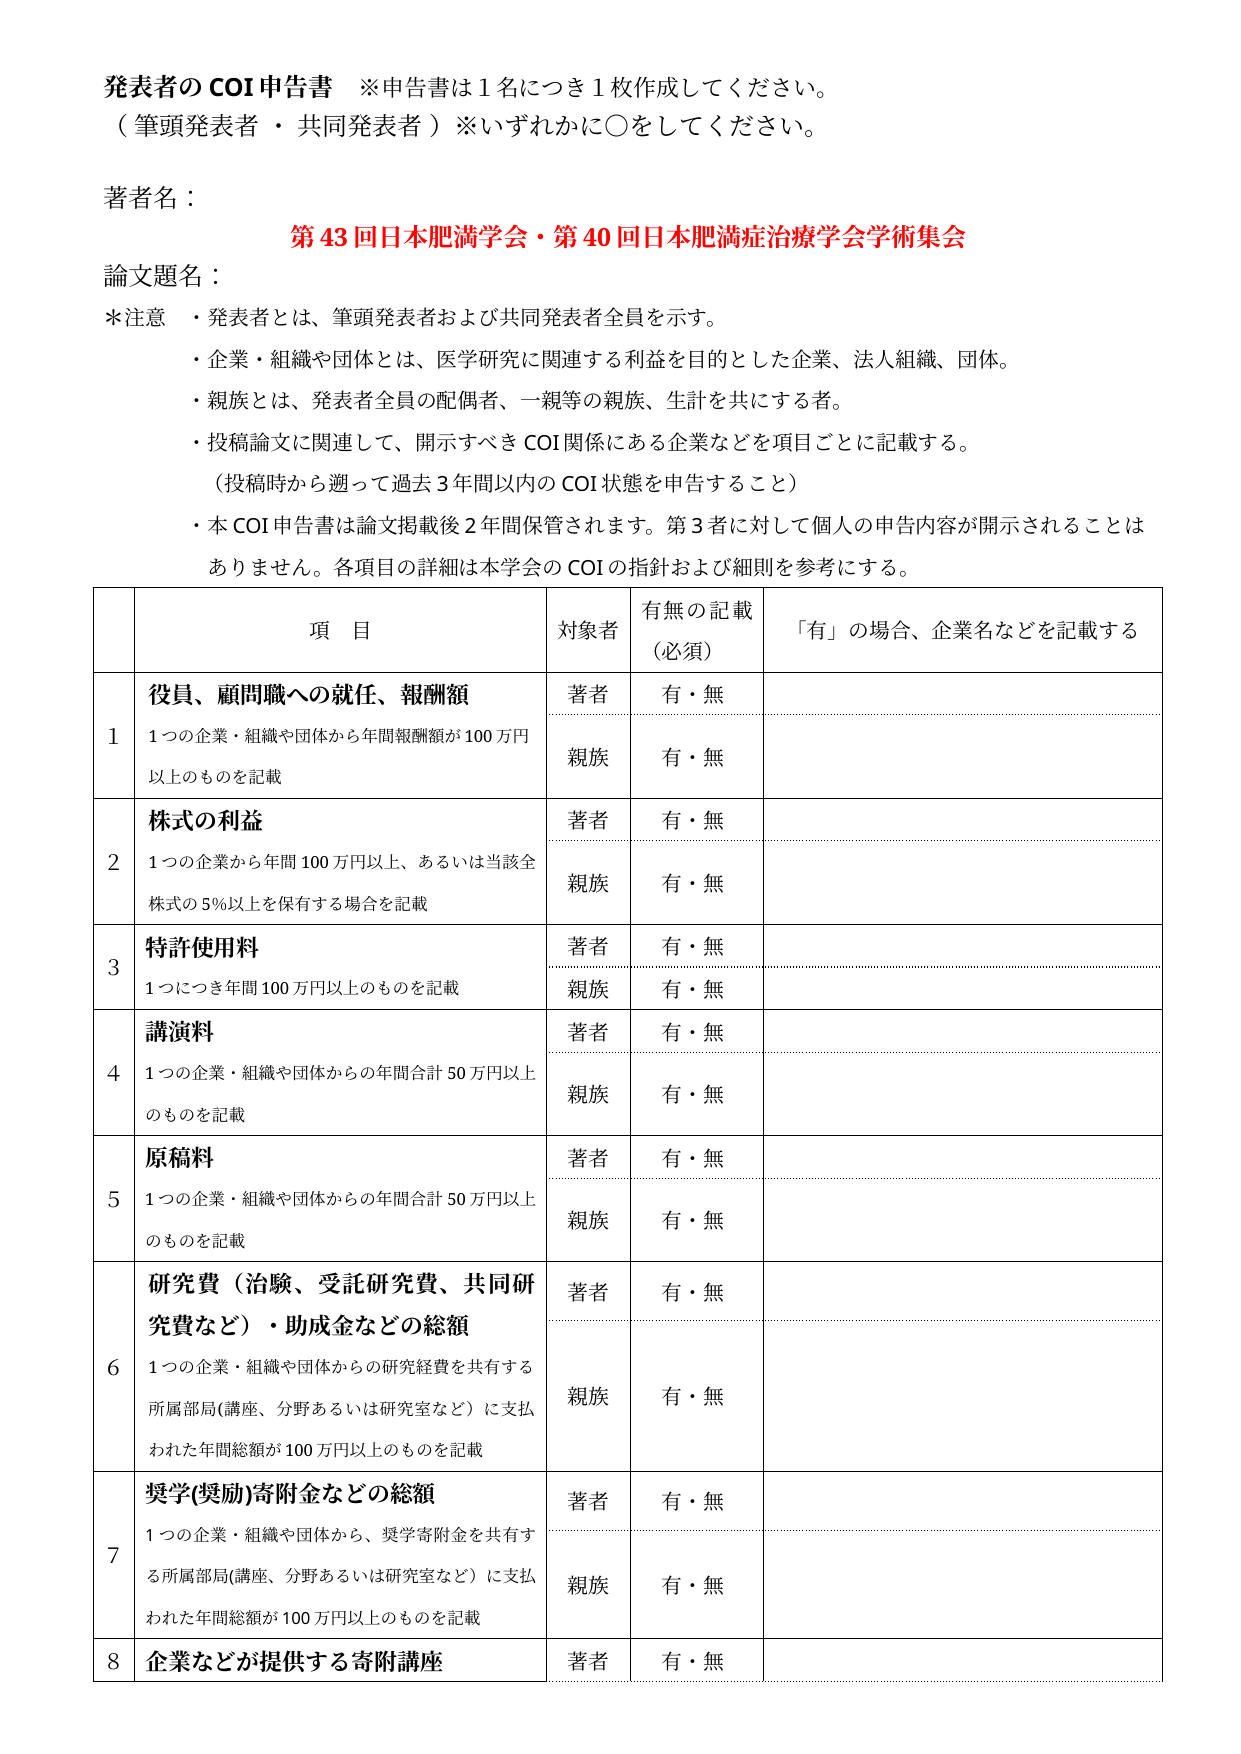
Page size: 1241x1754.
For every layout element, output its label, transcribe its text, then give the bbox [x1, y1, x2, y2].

table_cell 有・無 [631, 1262, 763, 1320]
table_cell [764, 1639, 1162, 1681]
table_cell 株式の利益 1つの企業から年間100万円以上、あるいは当該全株式の5％以上を保有する場合を記載 [135, 799, 546, 924]
table_cell 著者 [547, 673, 630, 714]
text 論文題名： [103, 254, 1152, 296]
table_cell [764, 1472, 1162, 1529]
list ・企業・組織や団体とは、医学研究に関連する利益を目的とした企業、法人組織、団体。 [103, 337, 1152, 379]
table_cell [764, 1010, 1162, 1052]
table_cell 有・無 [631, 925, 763, 966]
table_cell 親族 [547, 840, 630, 924]
table_cell 有・無 [631, 966, 763, 1009]
table_cell 有・無 [631, 1052, 763, 1135]
table_cell 研究費（治験、受託研究費、共同研究費など）・助成金などの総額 1つの企業・組織や団体からの研究経費を共有する所属部局(講座、分野あるいは研究室など）に支払われた年間総額が100万円以上のものを記載 [135, 1262, 546, 1471]
table_cell 有・無 [631, 799, 763, 840]
table_cell ５ [94, 1136, 134, 1261]
text ありません。各項目の詳細は本学会のCOIの指針および細則を参考にする。 [103, 546, 1152, 587]
table_cell ８ [94, 1639, 134, 1681]
table_cell 有・無 [631, 1178, 763, 1261]
table_cell 有・無 [631, 673, 763, 714]
list ・親族とは、発表者全員の配偶者、一親等の親族、生計を共にする者。 [103, 379, 1152, 421]
table_cell 著者 [547, 1262, 630, 1320]
table_header 項 目 [135, 588, 546, 672]
table_cell １ [94, 673, 134, 798]
text 著者名： [103, 176, 1152, 218]
table_cell [764, 714, 1162, 798]
table_cell 奨学(奨励)寄附金などの総額 1つの企業・組織や団体から、奨学寄附金を共有する所属部局(講座、分野あるいは研究室など）に支払われた年間総額が100万円以上のものを記載 [135, 1472, 546, 1638]
table_cell [764, 1178, 1162, 1261]
table_cell [764, 1136, 1162, 1178]
table_cell 親族 [547, 1320, 630, 1471]
table_cell [764, 1320, 1162, 1471]
table_cell 著者 [547, 1639, 630, 1681]
table_header [94, 588, 134, 672]
table_cell ２ [94, 799, 134, 924]
table_cell 有・無 [631, 1010, 763, 1052]
list ＊注意 ・発表者とは、筆頭発表者および共同発表者全員を示す。 [103, 296, 1152, 337]
table_cell 有・無 [631, 1320, 763, 1471]
table_cell 有・無 [631, 1530, 763, 1638]
table_cell [764, 1262, 1162, 1320]
table_cell [764, 1052, 1162, 1135]
table_cell 有・無 [631, 1472, 763, 1529]
table_cell 特許使用料 1つにつき年間100万円以上のものを記載 [135, 925, 546, 1009]
table_cell 著者 [547, 799, 630, 840]
table_cell ７ [94, 1472, 134, 1638]
table_cell 親族 [547, 1530, 630, 1638]
table_cell 著者 [547, 1010, 630, 1052]
table_cell 著者 [547, 925, 630, 966]
table_cell 講演料 1つの企業・組織や団体からの年間合計50万円以上のものを記載 [135, 1010, 546, 1135]
table_cell 有・無 [631, 714, 763, 798]
table_cell [764, 799, 1162, 840]
table_cell ６ [94, 1262, 134, 1471]
table_cell 親族 [547, 1052, 630, 1135]
table_cell [764, 840, 1162, 924]
table_cell 有・無 [631, 840, 763, 924]
table_cell [764, 1530, 1162, 1638]
text ・投稿論文に関連して、開示すべきCOI関係にある企業などを項目ごとに記載する。 [103, 421, 1152, 462]
table_cell [764, 673, 1162, 714]
table_header 有無の記載（必須） [631, 588, 763, 672]
table_header 対象者 [547, 588, 630, 672]
table_cell 著者 [547, 1472, 630, 1529]
table_cell 著者 [547, 1136, 630, 1178]
text （ 筆頭発表者 ・ 共同発表者 ）※いずれかに○をしてください。 [103, 106, 1152, 142]
table_cell 親族 [547, 1178, 630, 1261]
text ・本COI申告書は論文掲載後2年間保管されます。第3者に対して個人の申告内容が開示されることは [103, 504, 1152, 546]
table_header 「有」の場合、企業名などを記載する [764, 588, 1162, 672]
table_cell 親族 [547, 966, 630, 1009]
table_cell ３ [94, 925, 134, 1009]
text 発表者のCOI申告書 ※申告書は１名につき１枚作成してください。 [103, 64, 1152, 106]
table_cell [764, 925, 1162, 966]
table_cell 有・無 [631, 1136, 763, 1178]
table_cell [764, 966, 1162, 1009]
table_cell 原稿料 1つの企業・組織や団体からの年間合計50万円以上のものを記載 [135, 1136, 546, 1261]
text 第43回日本肥満学会・第40回日本肥満症治療学会学術集会 [103, 218, 1152, 254]
table_cell ４ [94, 1010, 134, 1135]
table_cell 有・無 [631, 1639, 763, 1681]
table_cell 役員、顧問職への就任、報酬額 1つの企業・組織や団体から年間報酬額が100万円以上のものを記載 [135, 673, 546, 798]
list （投稿時から遡って過去3年間以内のCOI状態を申告すること） [141, 462, 1152, 504]
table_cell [135, 1639, 546, 1681]
table_cell 親族 [547, 714, 630, 798]
